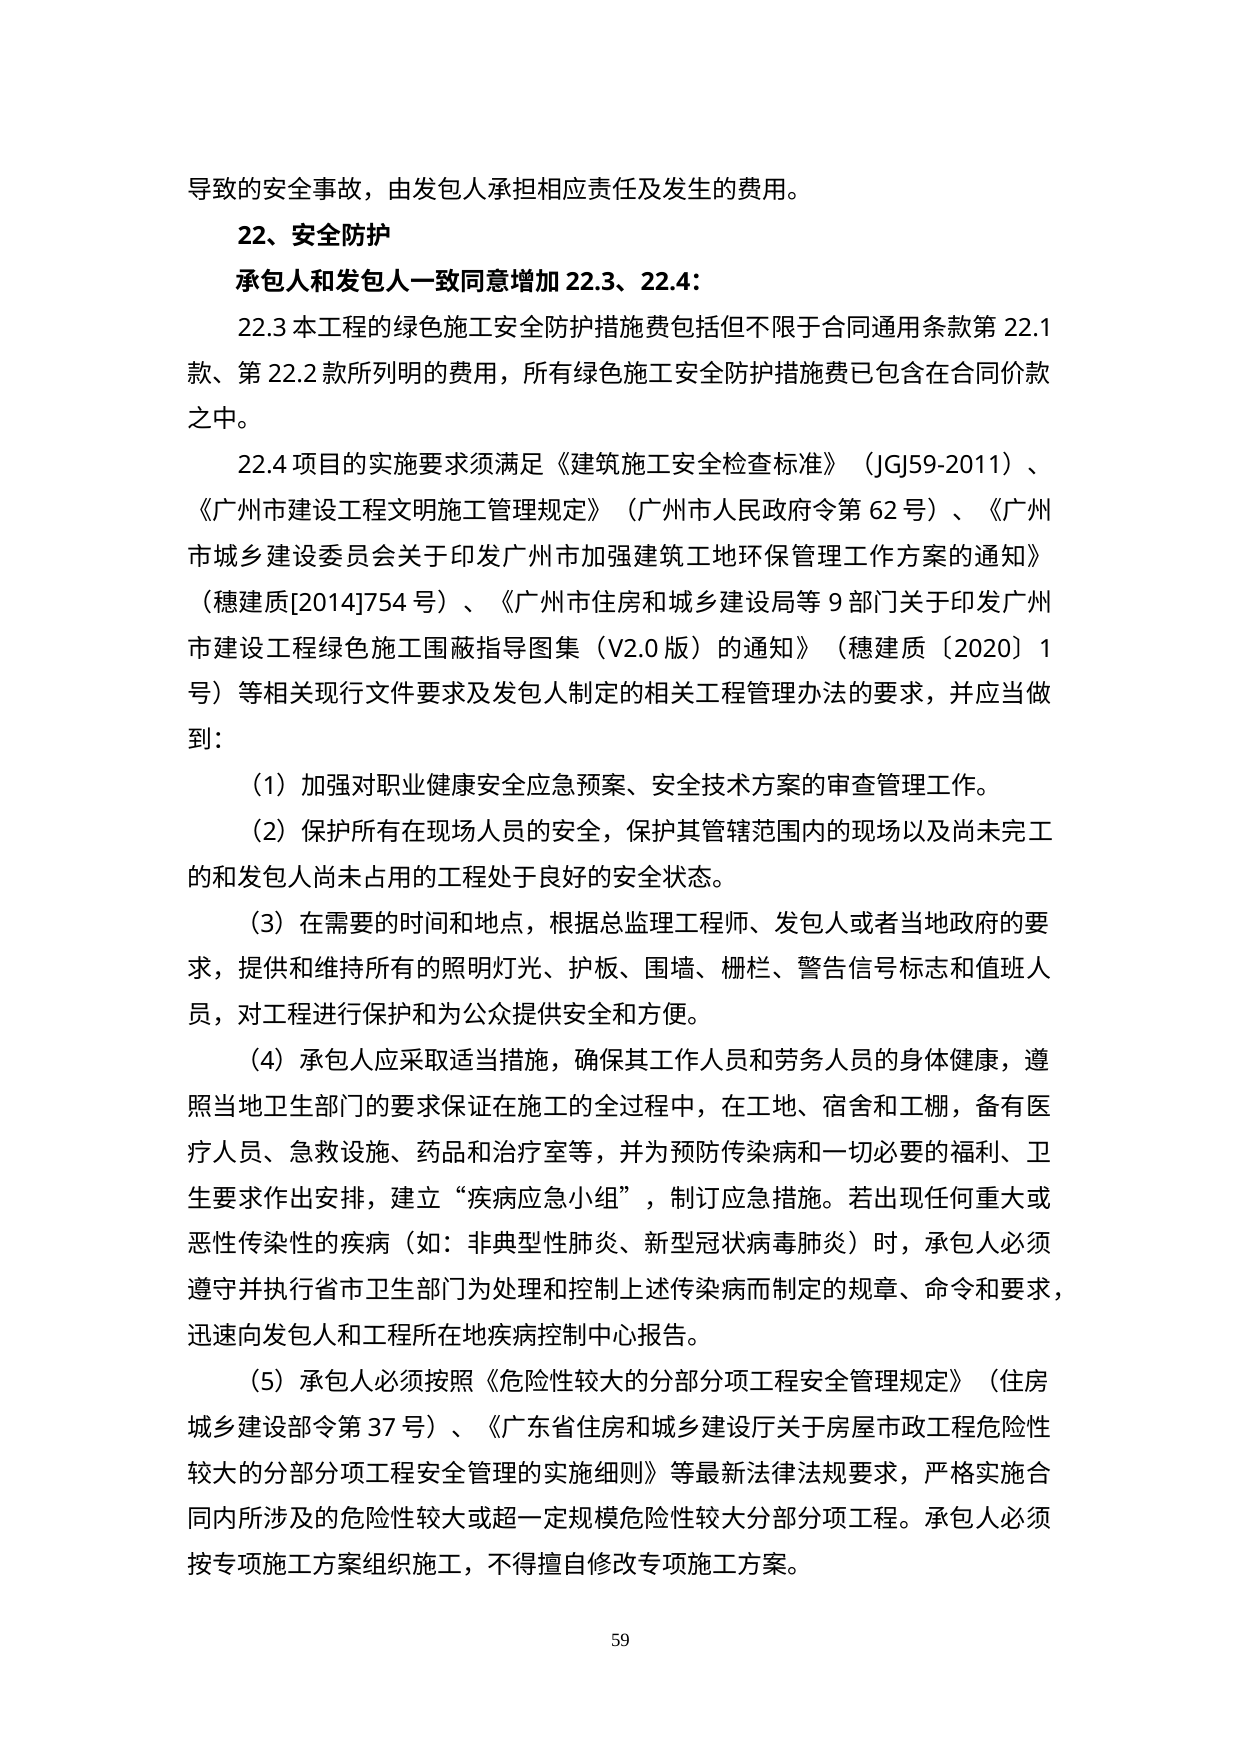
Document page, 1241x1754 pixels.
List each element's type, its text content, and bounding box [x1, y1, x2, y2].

text 承包人和发包人一致同意增加22.3、22.4： [187, 254, 1052, 299]
text （3）在需要的时间和地点，根据总监理工程师、发包人或者当地政府的要求，提供和维持所有的照明灯光、护板、围墙、栅栏、警告信号标志和值班人员，对工程进行保护和为公众提供安全和方便。 [187, 895, 1052, 1033]
text （4）承包人应采取适当措施，确保其工作人员和劳务人员的身体健康，遵照当地卫生部门的要求保证在施工的全过程中，在工地、宿舍和工棚，备有医疗人员、急救设施、药品和治疗室等，并为预防传染病和一切必要的福利、卫生要求作出安排，建立“疾病应急小组”，制订应急措施。若出现任何重大或恶性传染性的疾病（如：非典型性肺炎、新型冠状病毒肺炎）时，承包人必须遵守并执行省市卫生部门为处理和控制上述传染病而制定的规章、命令和要求，迅速向发包人和工程所在地疾病控制中心报告。 [187, 1033, 1052, 1354]
text （2）保护所有在现场人员的安全，保护其管辖范围内的现场以及尚未完工的和发包人尚未占用的工程处于良好的安全状态。 [187, 804, 1053, 895]
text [187, 162, 1053, 208]
text 22.4项目的实施要求须满足《建筑施工安全检查标准》（JGJ59-2011）、《广州市建设工程文明施工管理规定》（广州市人民政府令第62号）、《广州市城乡建设委员会关于印发广州市加强建筑工地环保管理工作方案的通知》（穗建质[2014]754号）、《广州市住房和城乡建设局等9部门关于印发广州市建设工程绿色施工围蔽指导图集（V2.0版）的通知》（穗建质〔2020〕1号）等相关现行文件要求及发包人制定的相关工程管理办法的要求，并应当做到： [187, 437, 1053, 758]
text （5）承包人必须按照《危险性较大的分部分项工程安全管理规定》（住房城乡建设部令第37号）、《广东省住房和城乡建设厅关于房屋市政工程危险性较大的分部分项工程安全管理的实施细则》等最新法律法规要求，严格实施合同内所涉及的危险性较大或超一定规模危险性较大分部分项工程。承包人必须按专项施工方案组织施工，不得擅自修改专项施工方案。 [187, 1354, 1052, 1583]
text 22.3本工程的绿色施工安全防护措施费包括但不限于合同通用条款第22.1款、第22.2款所列明的费用，所有绿色施工安全防护措施费已包含在合同价款之中。 [187, 299, 1053, 437]
text 22、安全防护 [187, 208, 1052, 254]
text （1）加强对职业健康安全应急预案、安全技术方案的审查管理工作。 [187, 758, 1053, 804]
